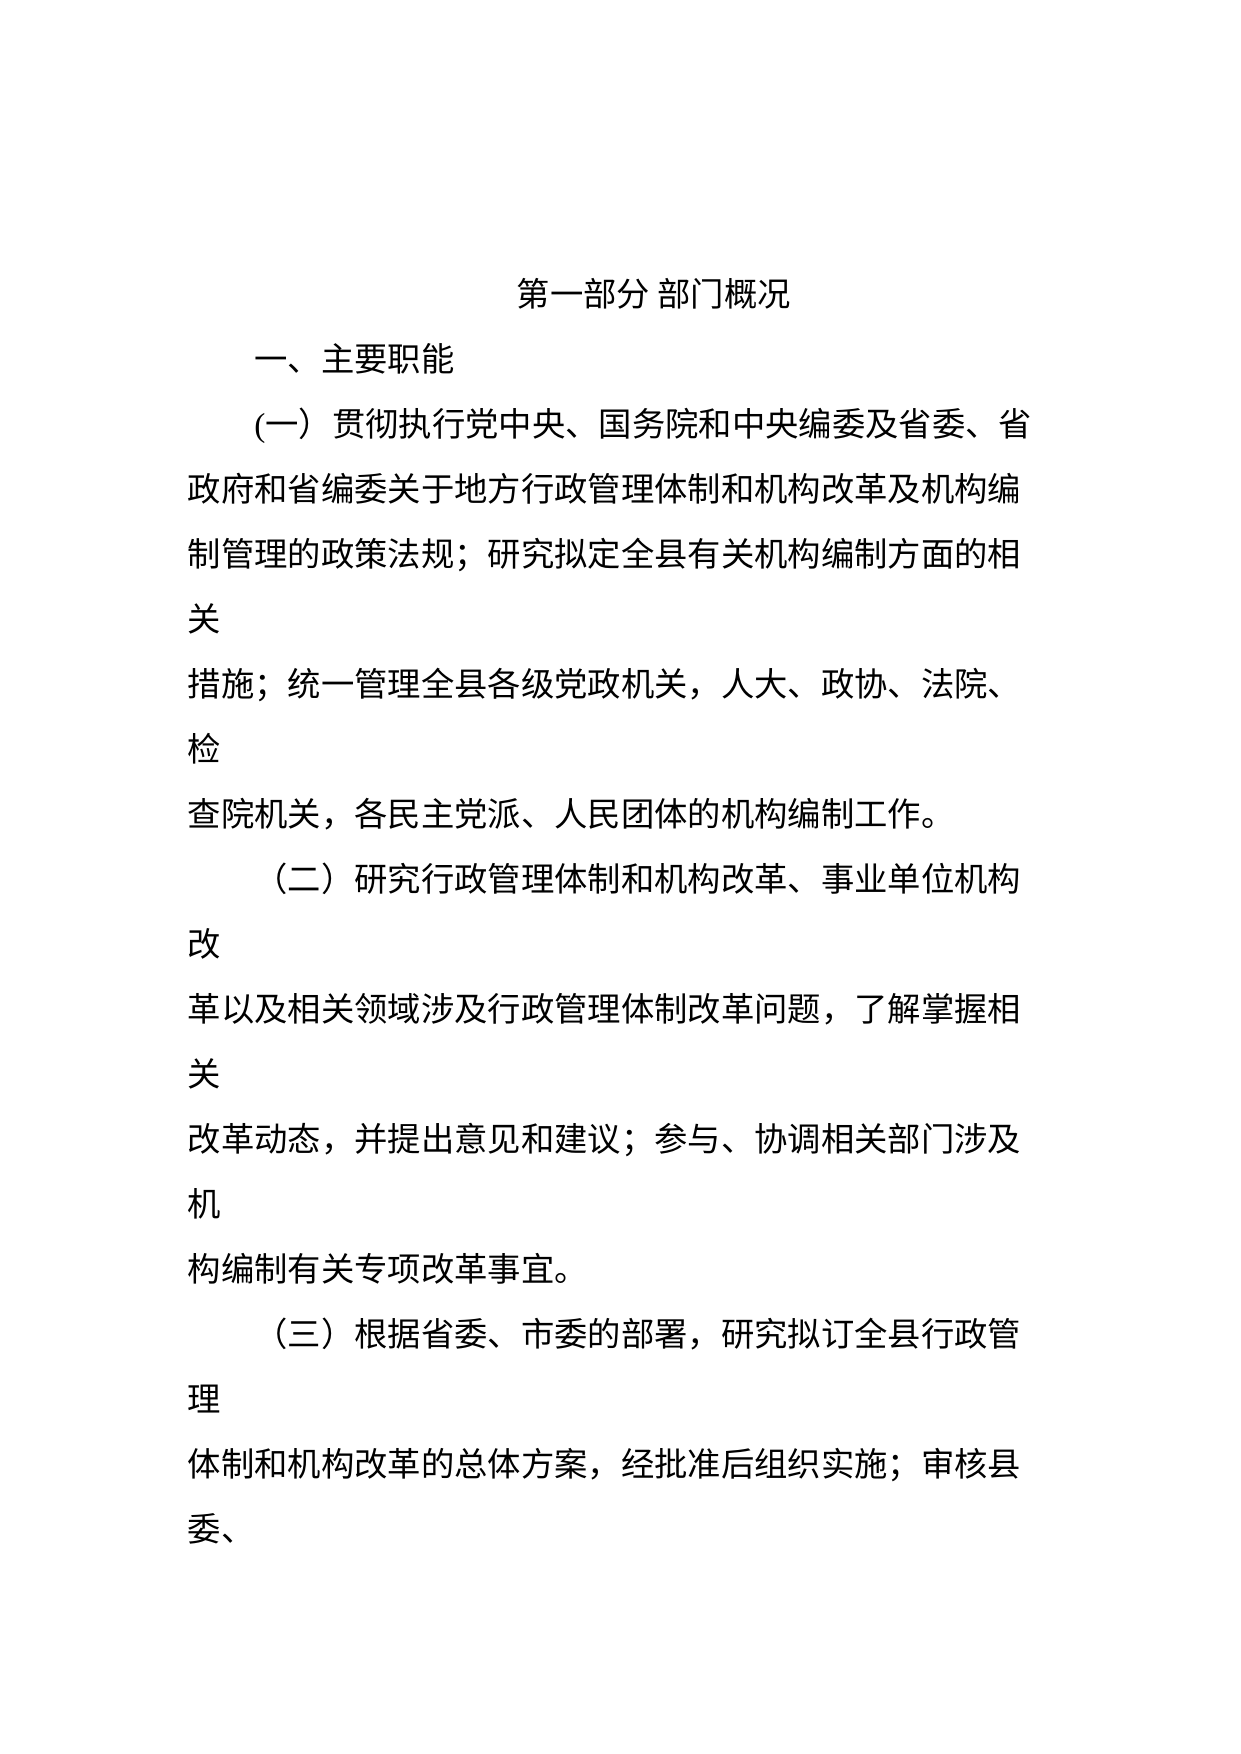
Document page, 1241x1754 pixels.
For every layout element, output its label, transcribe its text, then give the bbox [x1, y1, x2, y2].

text 政府和省编委关于地方行政管理体制和机构改革及机构编 [187, 454, 1053, 519]
text 体制和机构改革的总体方案，经批准后组织实施；审核县委、 [187, 1429, 1053, 1559]
text 第一部分 部门概况 [187, 259, 1053, 324]
text 革以及相关领域涉及行政管理体制改革问题，了解掌握相关 [187, 974, 1053, 1104]
text (一）贯彻执行党中央、国务院和中央编委及省委、省 [187, 389, 1053, 454]
text （三）根据省委、市委的部署，研究拟订全县行政管理 [187, 1299, 1053, 1429]
text 构编制有关专项改革事宜。 [187, 1234, 1053, 1299]
text 改革动态，并提出意见和建议；参与、协调相关部门涉及机 [187, 1104, 1053, 1234]
text 一、主要职能 [187, 324, 1053, 389]
text （二）研究行政管理体制和机构改革、事业单位机构改 [187, 844, 1053, 974]
text 制管理的政策法规；研究拟定全县有关机构编制方面的相关 [187, 519, 1053, 649]
text 措施；统一管理全县各级党政机关，人大、政协、法院、检 [187, 649, 1053, 779]
text 查院机关，各民主党派、人民团体的机构编制工作。 [187, 779, 1053, 844]
